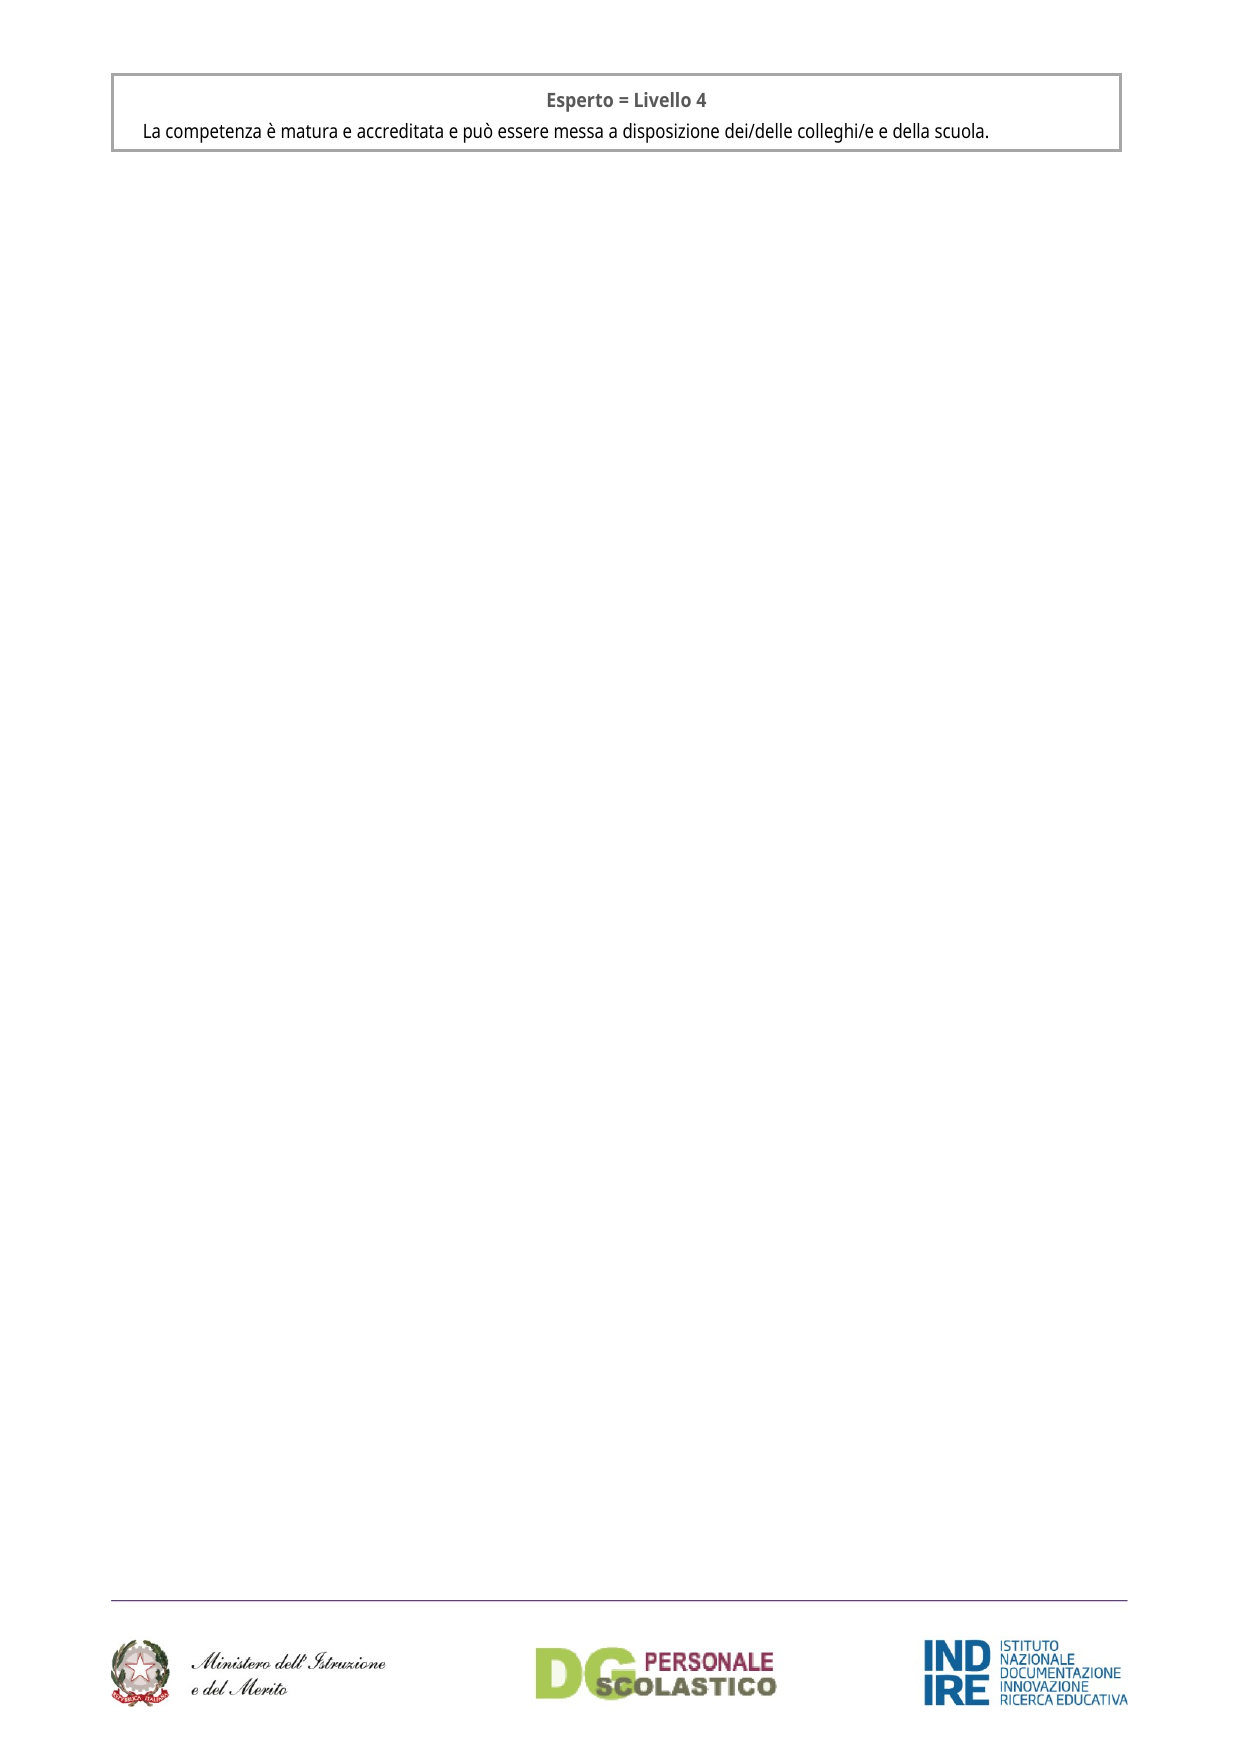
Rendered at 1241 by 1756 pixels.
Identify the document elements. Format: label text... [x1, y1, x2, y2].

table_cell Esperto = Livello 4 La competenza è matura e accreditata e può essere messa a disposizione dei/delle colleghi/e e della scuola. [114, 76, 1119, 149]
picture [111, 1600, 1128, 1707]
